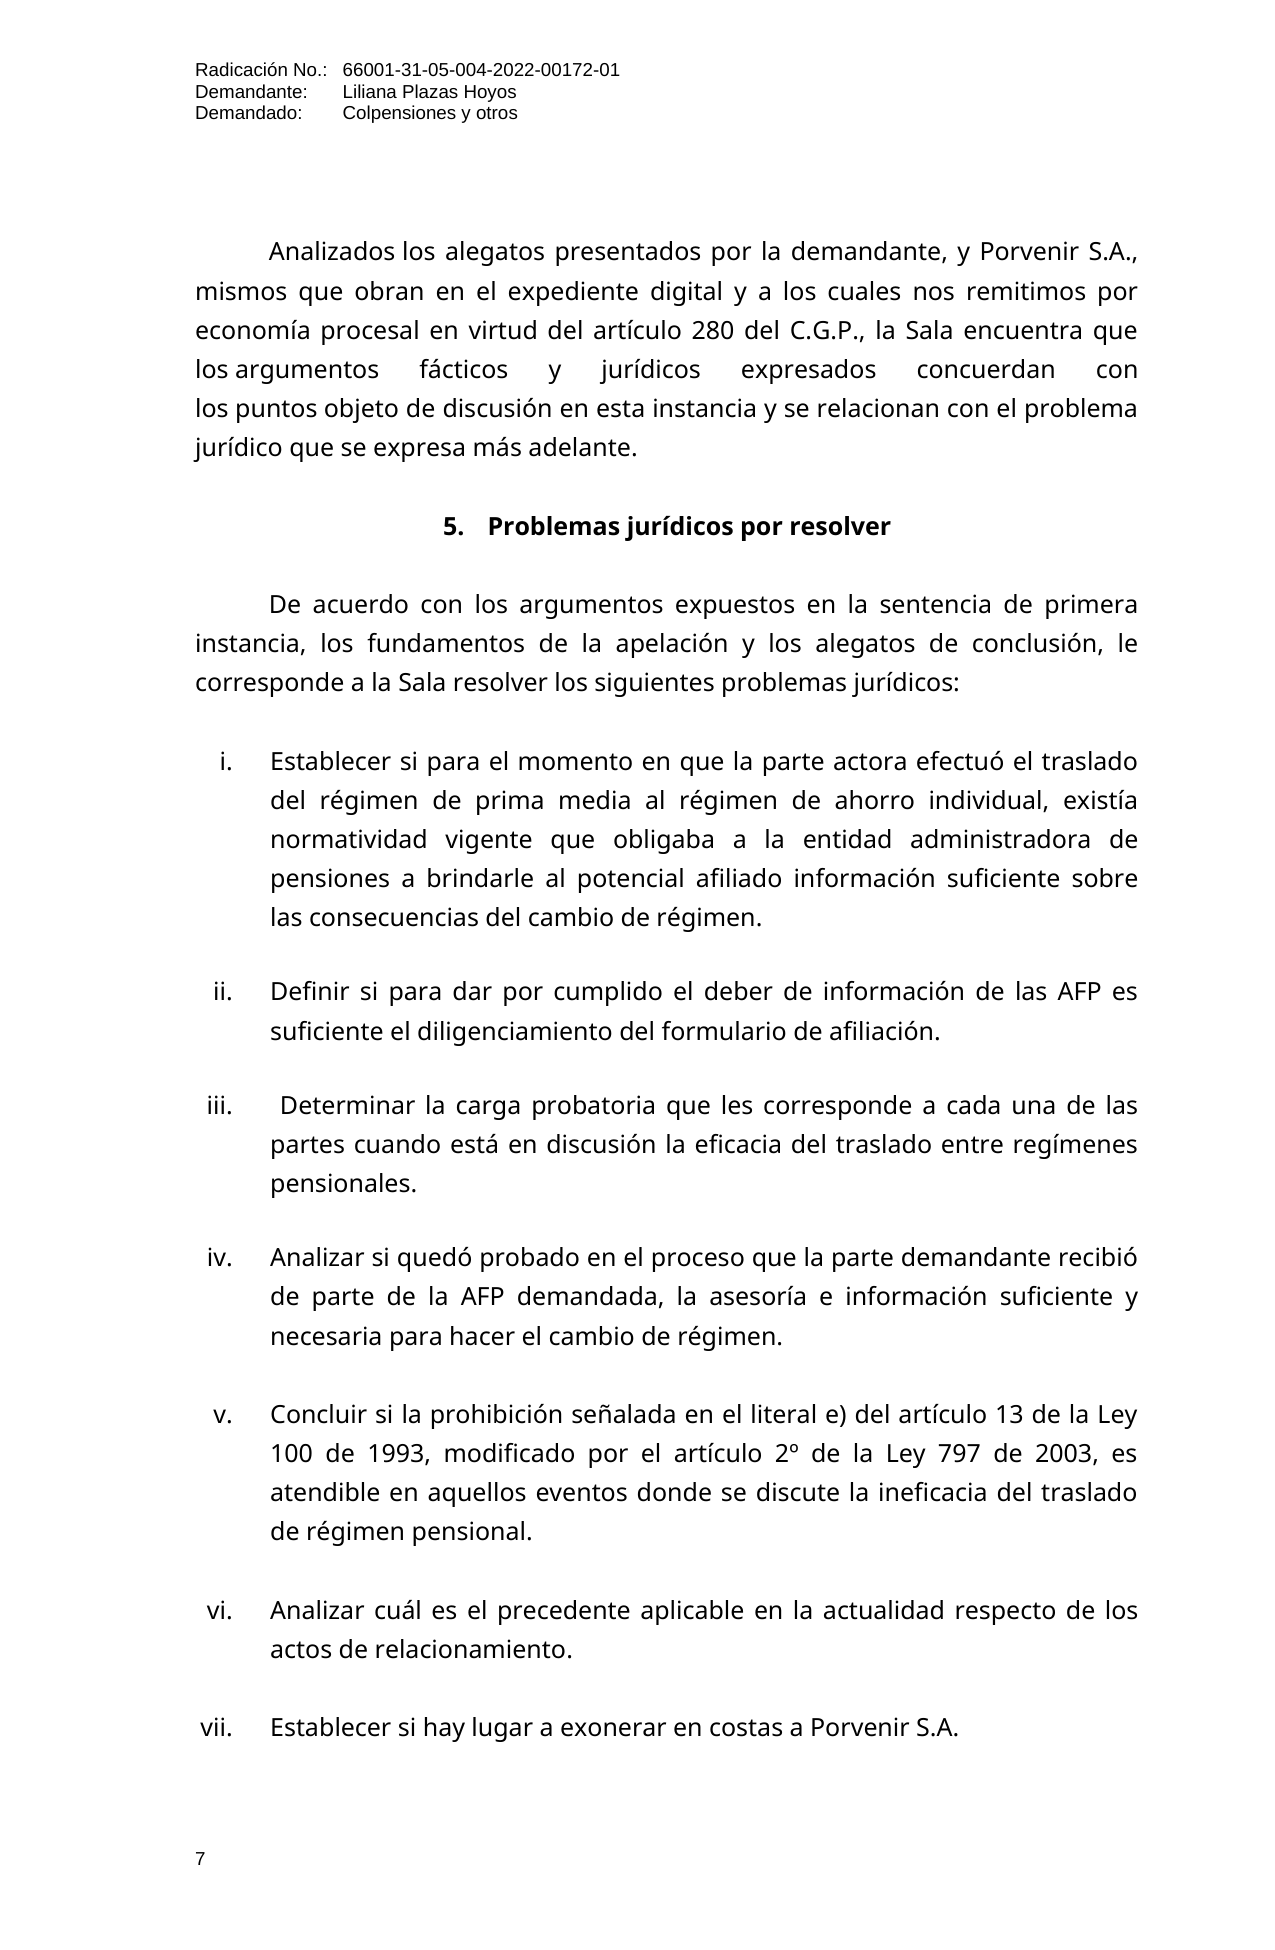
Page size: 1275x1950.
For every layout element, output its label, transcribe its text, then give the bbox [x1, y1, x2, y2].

text De acuerdo con los argumentos expuestos en la sentencia de primera instancia, los fundamentos de la apelación y los alegatos de conclusión, le corresponde a la Sala resolver los siguientes problemas jurídicos: [195, 587, 1139, 699]
list Establecer si para el momento en que la parte actora efectuó el traslado del régimen de prima media al régimen de ahorro individual, existía normatividad vigente que obligaba a la entidad administradora de pensiones a brindarle al potencial afiliado información suficiente sobre las consecuencias del cambio de régimen. [232, 743, 1139, 934]
list Determinar la carga probatoria que les corresponde a cada una de las partes cuando está en discusión la eficacia del traslado entre regímenes pensionales. [232, 1087, 1139, 1200]
text Analizados los alegatos presentados por la demandante, y Porvenir S.A., mismos que obran en el expediente digital y a los cuales nos remitimos por economía procesal en virtud del artículo 280 del C.G.P., la Sala encuentra que los argumentos fácticos y jurídicos expresados concuerdan con los puntos objeto de discusión en esta instancia y se relacionan con el problema jurídico que se expresa más adelante. [195, 234, 1139, 464]
list Analizar si quedó probado en el proceso que la parte demandante recibió de parte de la AFP demandada, la asesoría e información suficiente y necesaria para hacer el cambio de régimen. [232, 1240, 1139, 1352]
list Concluir si la prohibición señalada en el literal e) del artículo 13 de la Ley 100 de 1993, modificado por el artículo 2º de la Ley 797 de 2003, es atendible en aquellos eventos donde se discute la ineficacia del traslado de régimen pensional. [232, 1397, 1139, 1548]
list Establecer si hay lugar a exonerar en costas a Porvenir S.A. [232, 1710, 1139, 1744]
list Problemas jurídicos por resolver [195, 508, 1139, 542]
list Analizar cuál es el precedente aplicable en la actualidad respecto de los actos de relacionamiento. [232, 1592, 1139, 1666]
list Definir si para dar por cumplido el deber de información de las AFP es suficiente el diligenciamiento del formulario de afiliación. [232, 974, 1139, 1047]
